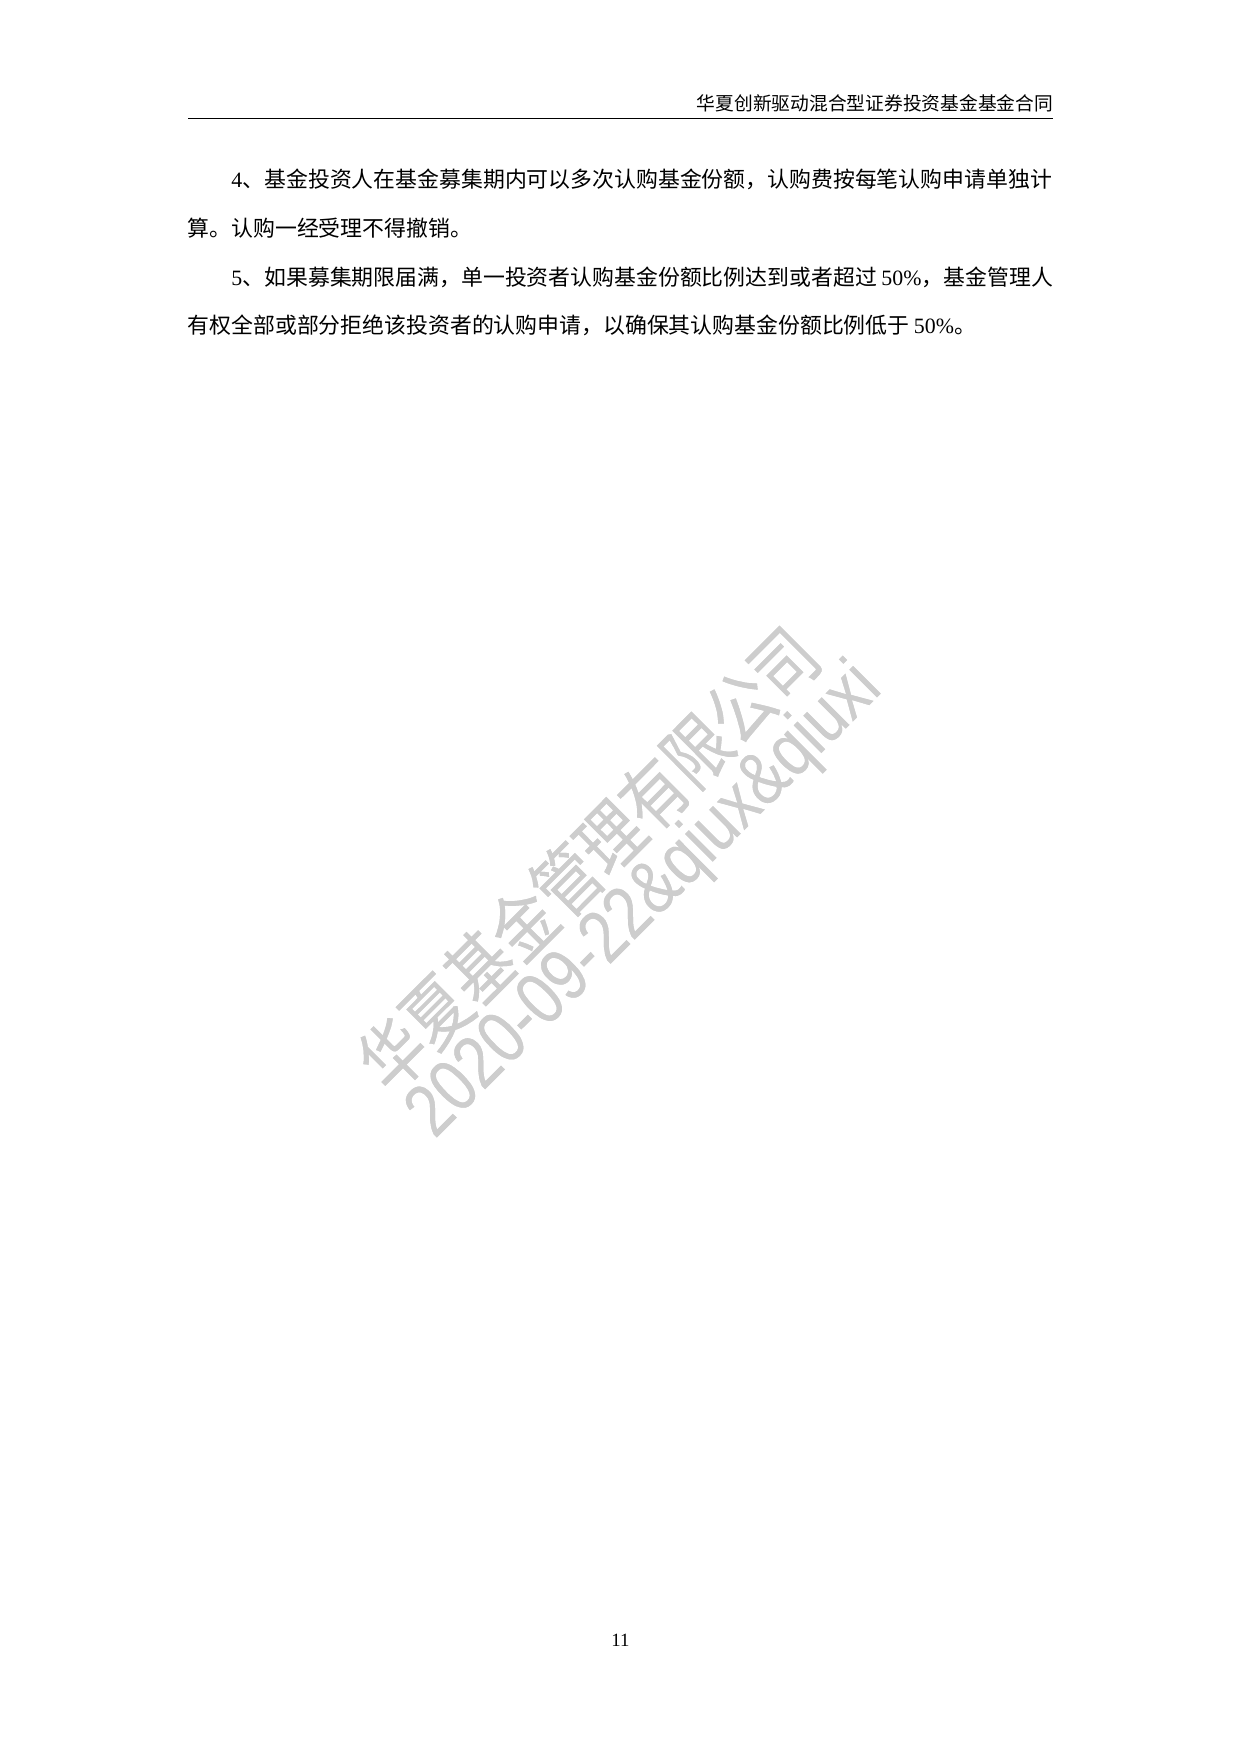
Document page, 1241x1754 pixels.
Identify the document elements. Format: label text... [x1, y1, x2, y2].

text 4、基金投资人在基金募集期内可以多次认购基金份额，认购费按每笔认购申请单独计算。认购一经受理不得撤销。 [187, 162, 1053, 243]
text 5、如果募集期限届满，单一投资者认购基金份额比例达到或者超过50%，基金管理人有权全部或部分拒绝该投资者的认购申请，以确保其认购基金份额比例低于50%。 [187, 259, 1053, 340]
